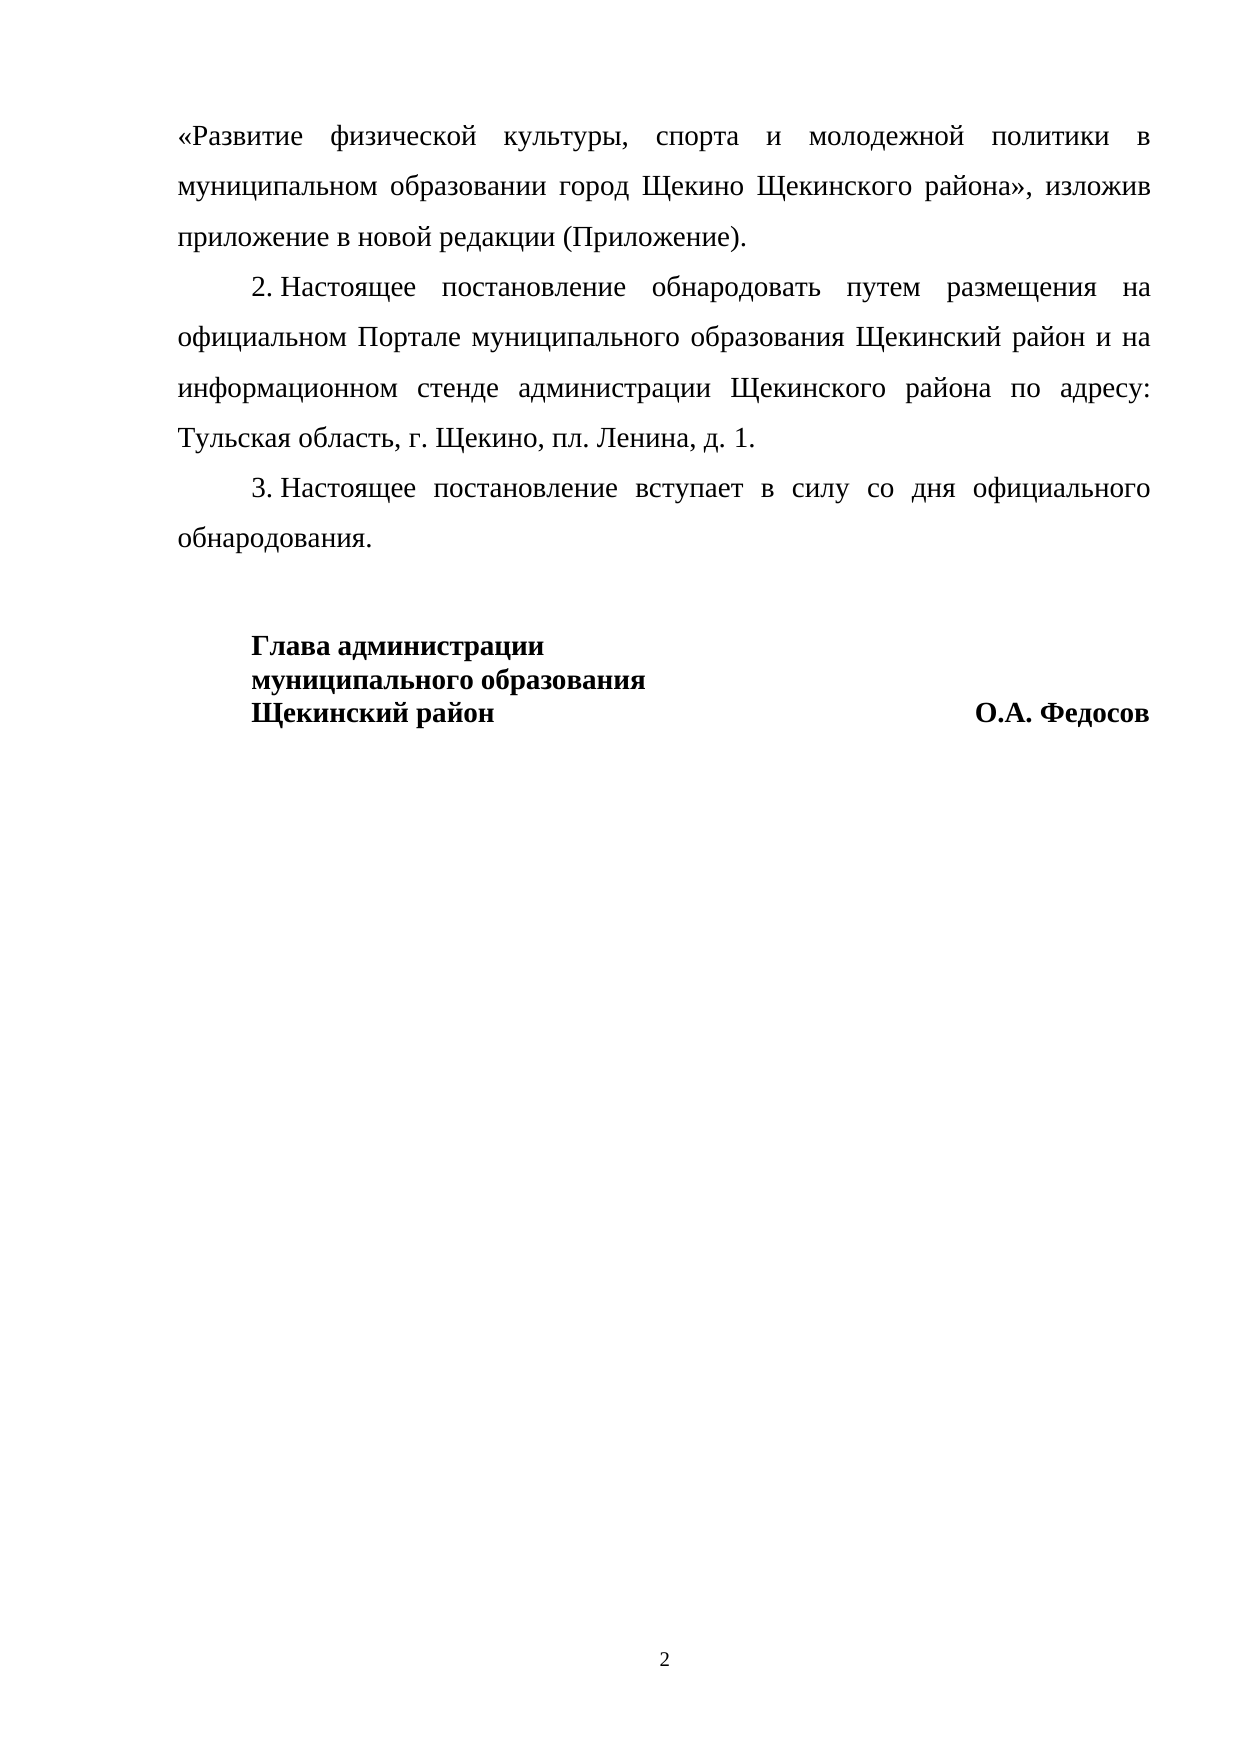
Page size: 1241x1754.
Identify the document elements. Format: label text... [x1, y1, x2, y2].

text муниципального образования [177, 662, 1152, 696]
text Глава администрации [177, 628, 1152, 662]
text 2. Настоящее постановление обнародовать путем размещения на официальном Портале муниципального образования Щекинский район и на информационном стенде администрации Щекинского района по адресу: Тульская область, г. Щекино, пл. Ленина, д. 1. [177, 269, 1152, 453]
text Щекинский район О.А. Федосов [177, 696, 1152, 729]
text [177, 118, 1152, 252]
text 3. Настоящее постановление вступает в силу со дня официального обнародования. [177, 470, 1152, 554]
